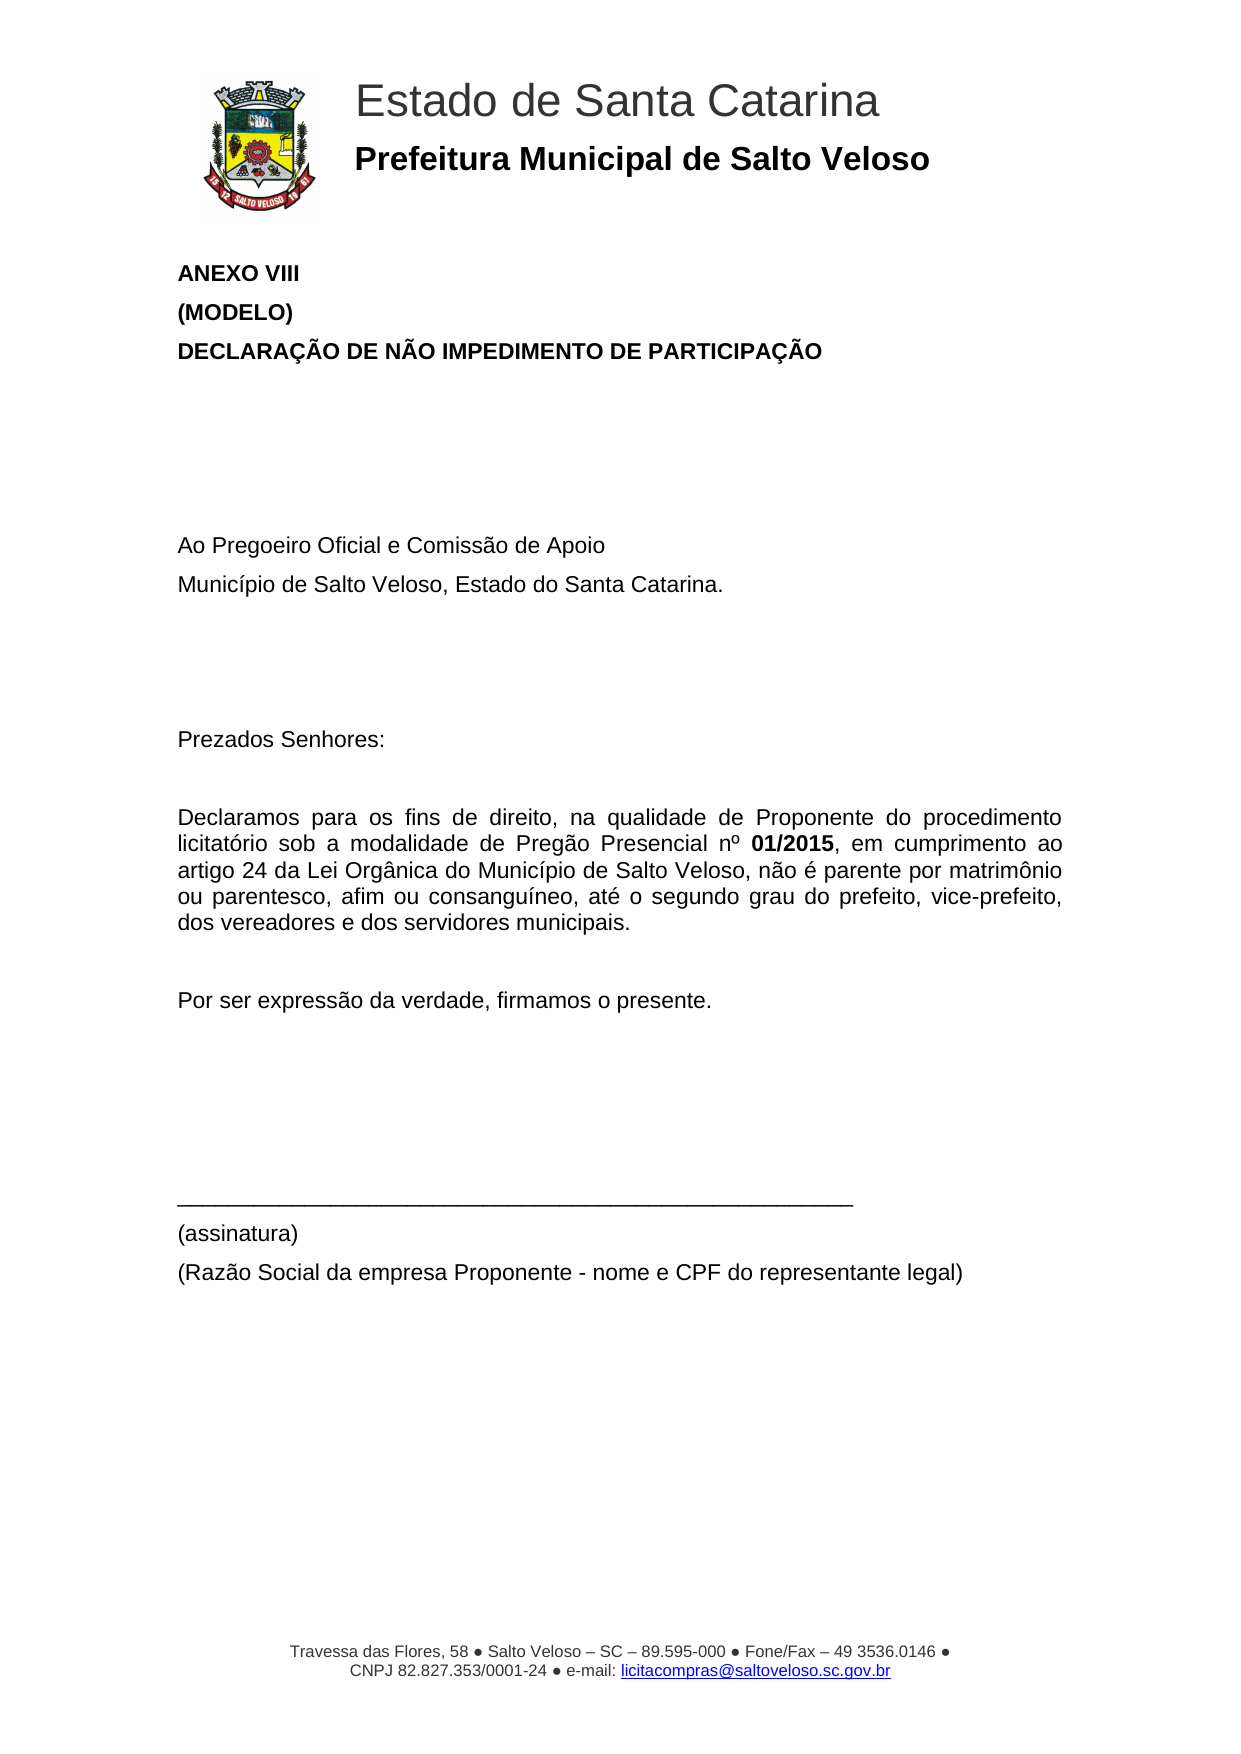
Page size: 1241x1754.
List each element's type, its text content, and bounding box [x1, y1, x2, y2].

picture [201, 74, 320, 221]
text Por ser expressão da verdade, firmamos o presente. [177, 987, 1063, 1013]
text (Razão Social da empresa Proponente - nome e CPF do representante legal) [177, 1259, 1063, 1285]
text (assinatura) [177, 1220, 1063, 1246]
text _____________________________________________________ [177, 1181, 1063, 1208]
text (MODELO) [177, 299, 1063, 325]
text Declaramos para os fins de direito, na qualidade de Proponente do procedimento licitatório sob a modalidade de Pregão Presencial nº 01/2015, em cumprimento ao artigo 24 da Lei Orgânica do Município de Salto Veloso, não é parente por matrimônio ou parentesco, afim ou consanguíneo, até o segundo grau do prefeito, vice-prefeito, dos vereadores e dos servidores municipais. [177, 804, 1063, 936]
text Prezados Senhores: [177, 726, 1063, 752]
text DECLARAÇÃO DE NÃO IMPEDIMENTO DE PARTICIPAÇÃO [177, 338, 1063, 364]
text Município de Salto Veloso, Estado do Santa Catarina. [177, 571, 1063, 597]
text Ao Pregoeiro Oficial e Comissão de Apoio [177, 532, 1063, 558]
text ANEXO VIII [177, 260, 1063, 286]
